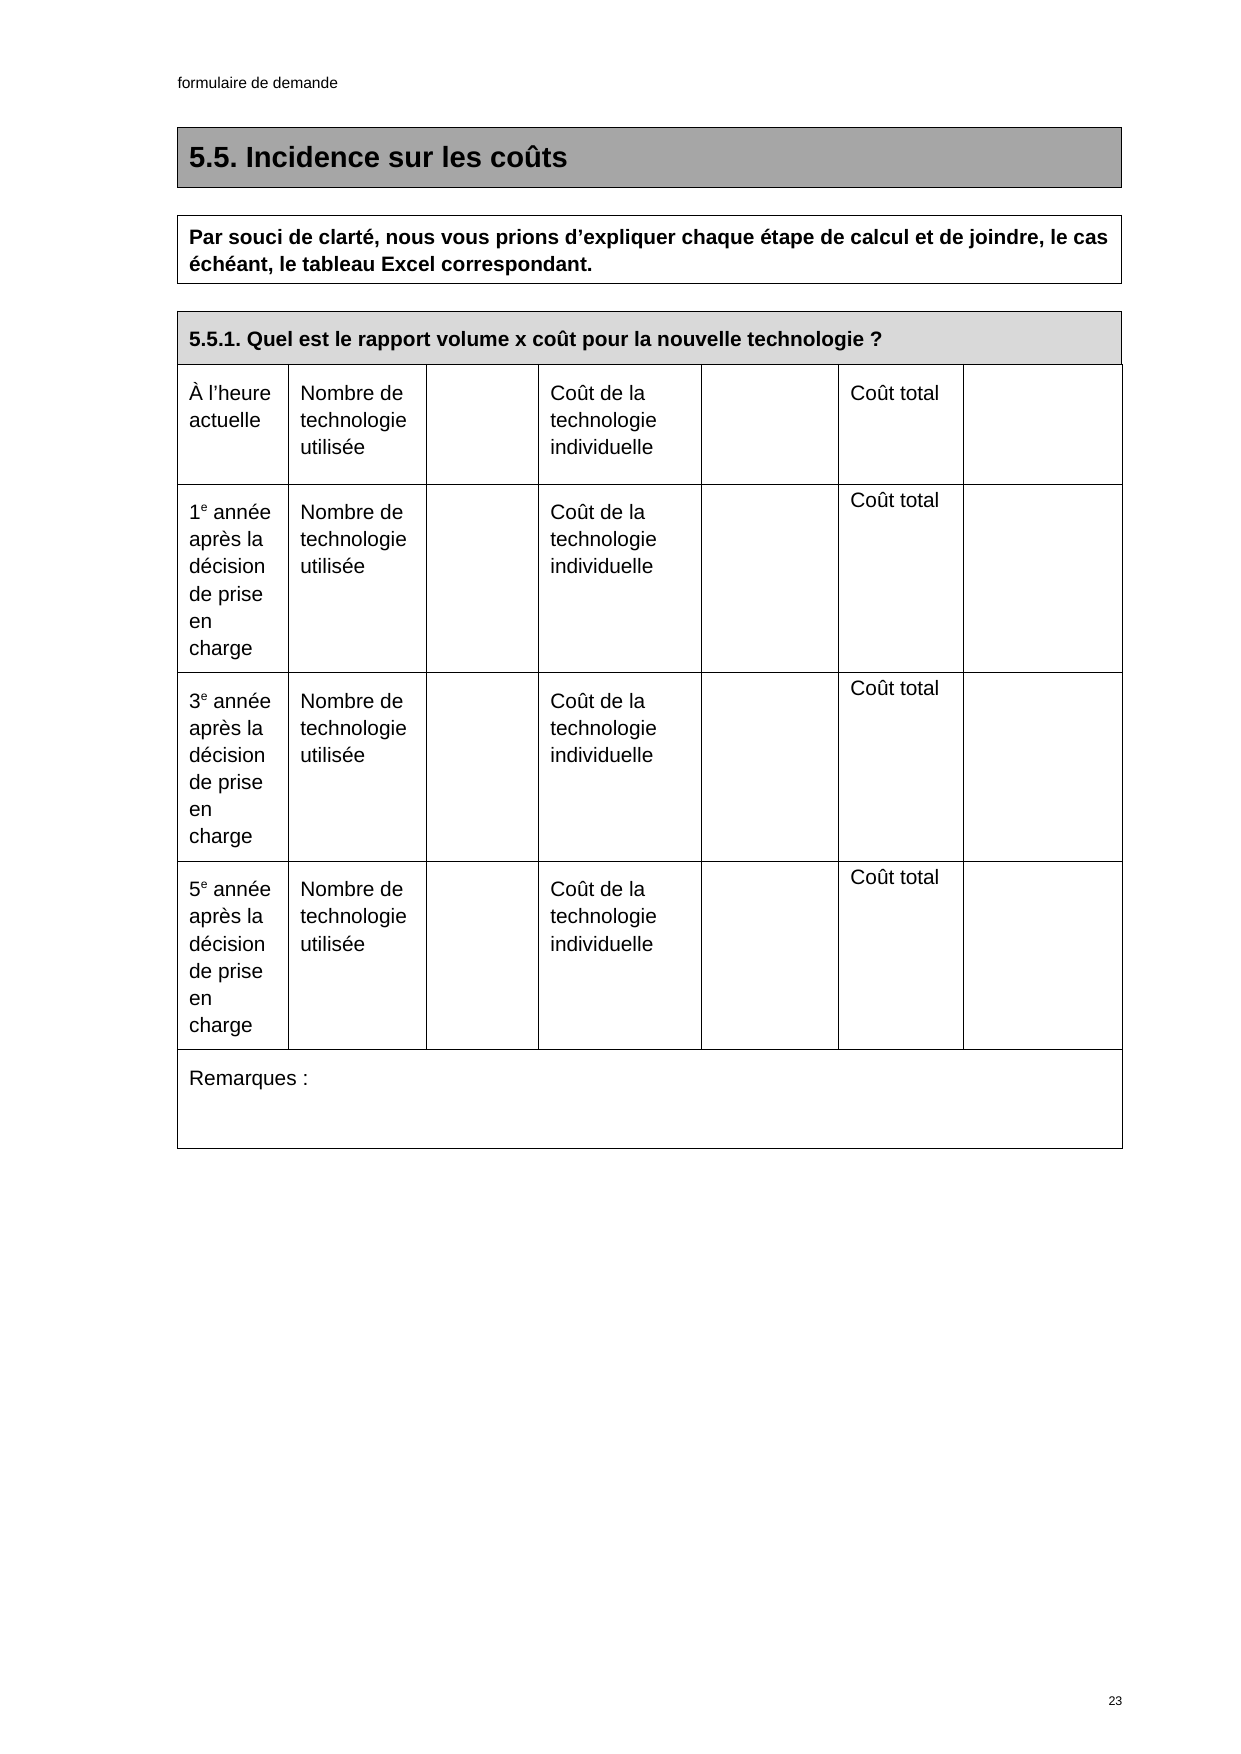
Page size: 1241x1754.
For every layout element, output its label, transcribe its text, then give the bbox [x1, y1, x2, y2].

table_cell Coût de la technologie individuelle [539, 862, 701, 1049]
table_cell Nombre de technologie utilisée [289, 673, 426, 861]
table_cell Coût de la technologie individuelle [539, 673, 701, 861]
table_cell Coût total [839, 365, 963, 483]
table_cell 5e année après la décision de prise en charge [178, 862, 288, 1049]
table_cell [964, 365, 1122, 483]
table_cell [964, 485, 1122, 672]
table_cell [702, 673, 838, 861]
table_cell Coût total [839, 485, 963, 672]
table_cell Remarques : [178, 1050, 1122, 1148]
table_cell [427, 862, 538, 1049]
table_cell [702, 485, 838, 672]
table_cell [964, 862, 1122, 1049]
table_cell [702, 862, 838, 1049]
table_cell À l’heure actuelle [178, 365, 288, 483]
table_header 5.5.1. Quel est le rapport volume x coût pour la nouvelle technologie ? [178, 312, 1121, 364]
table_cell Nombre de technologie utilisée [289, 485, 426, 672]
table_cell [427, 365, 538, 483]
table_cell Coût total [839, 862, 963, 1049]
table_cell [427, 485, 538, 672]
table_header Par souci de clarté, nous vous prions d’expliquer chaque étape de calcul et de joindre, le cas échéant, le tableau Excel correspondant. [178, 216, 1121, 282]
table_cell Coût de la technologie individuelle [539, 485, 701, 672]
table_header 5.5. Incidence sur les coûts [178, 128, 1121, 187]
table_cell 1e année après la décision de prise en charge [178, 485, 288, 672]
table_cell 3e année après la décision de prise en charge [178, 673, 288, 861]
table_cell [964, 673, 1122, 861]
table_cell Coût total [839, 673, 963, 861]
table_cell Nombre de technologie utilisée [289, 365, 426, 483]
table_cell Coût de la technologie individuelle [539, 365, 701, 483]
table_cell [702, 365, 838, 483]
table_cell [427, 673, 538, 861]
table_cell Nombre de technologie utilisée [289, 862, 426, 1049]
